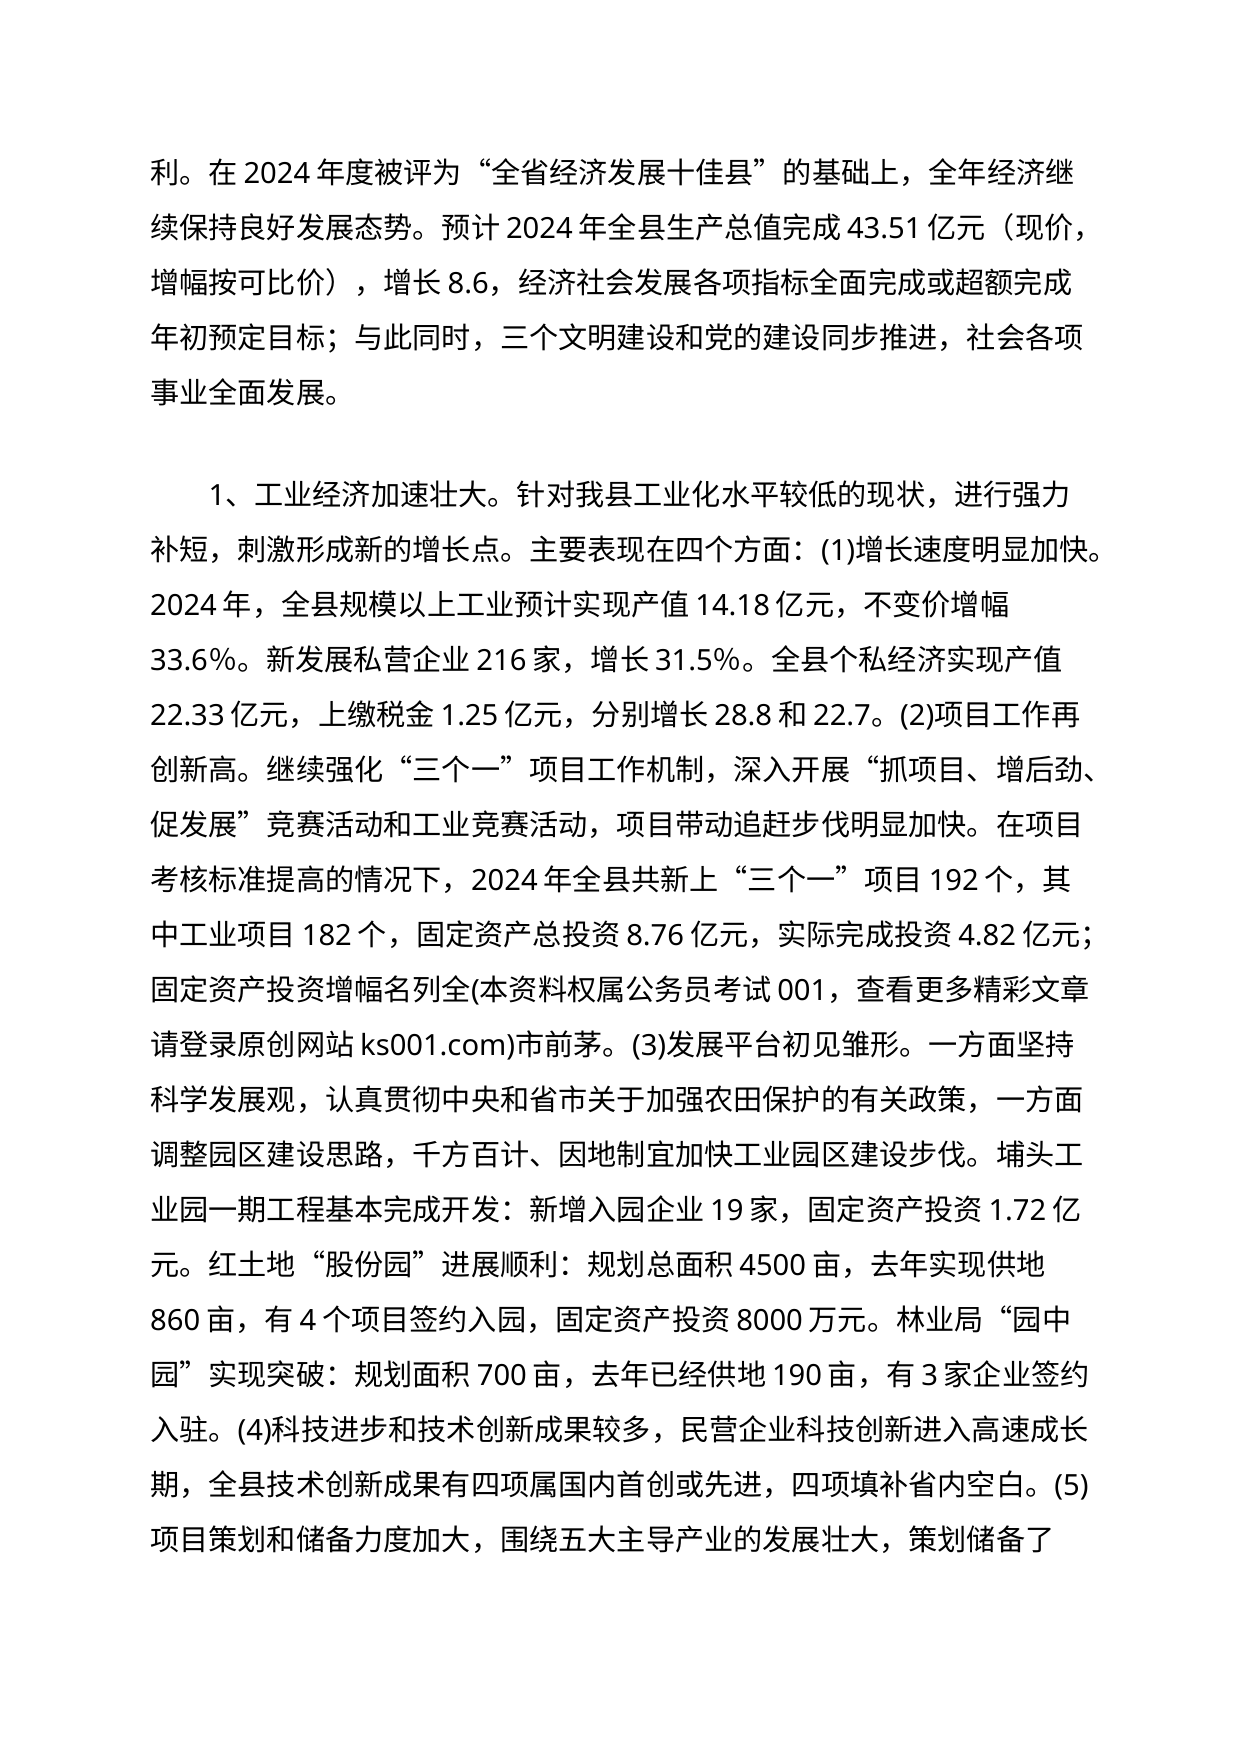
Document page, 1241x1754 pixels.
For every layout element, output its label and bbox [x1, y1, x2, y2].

text [150, 150, 1090, 412]
text [150, 472, 1090, 1558]
